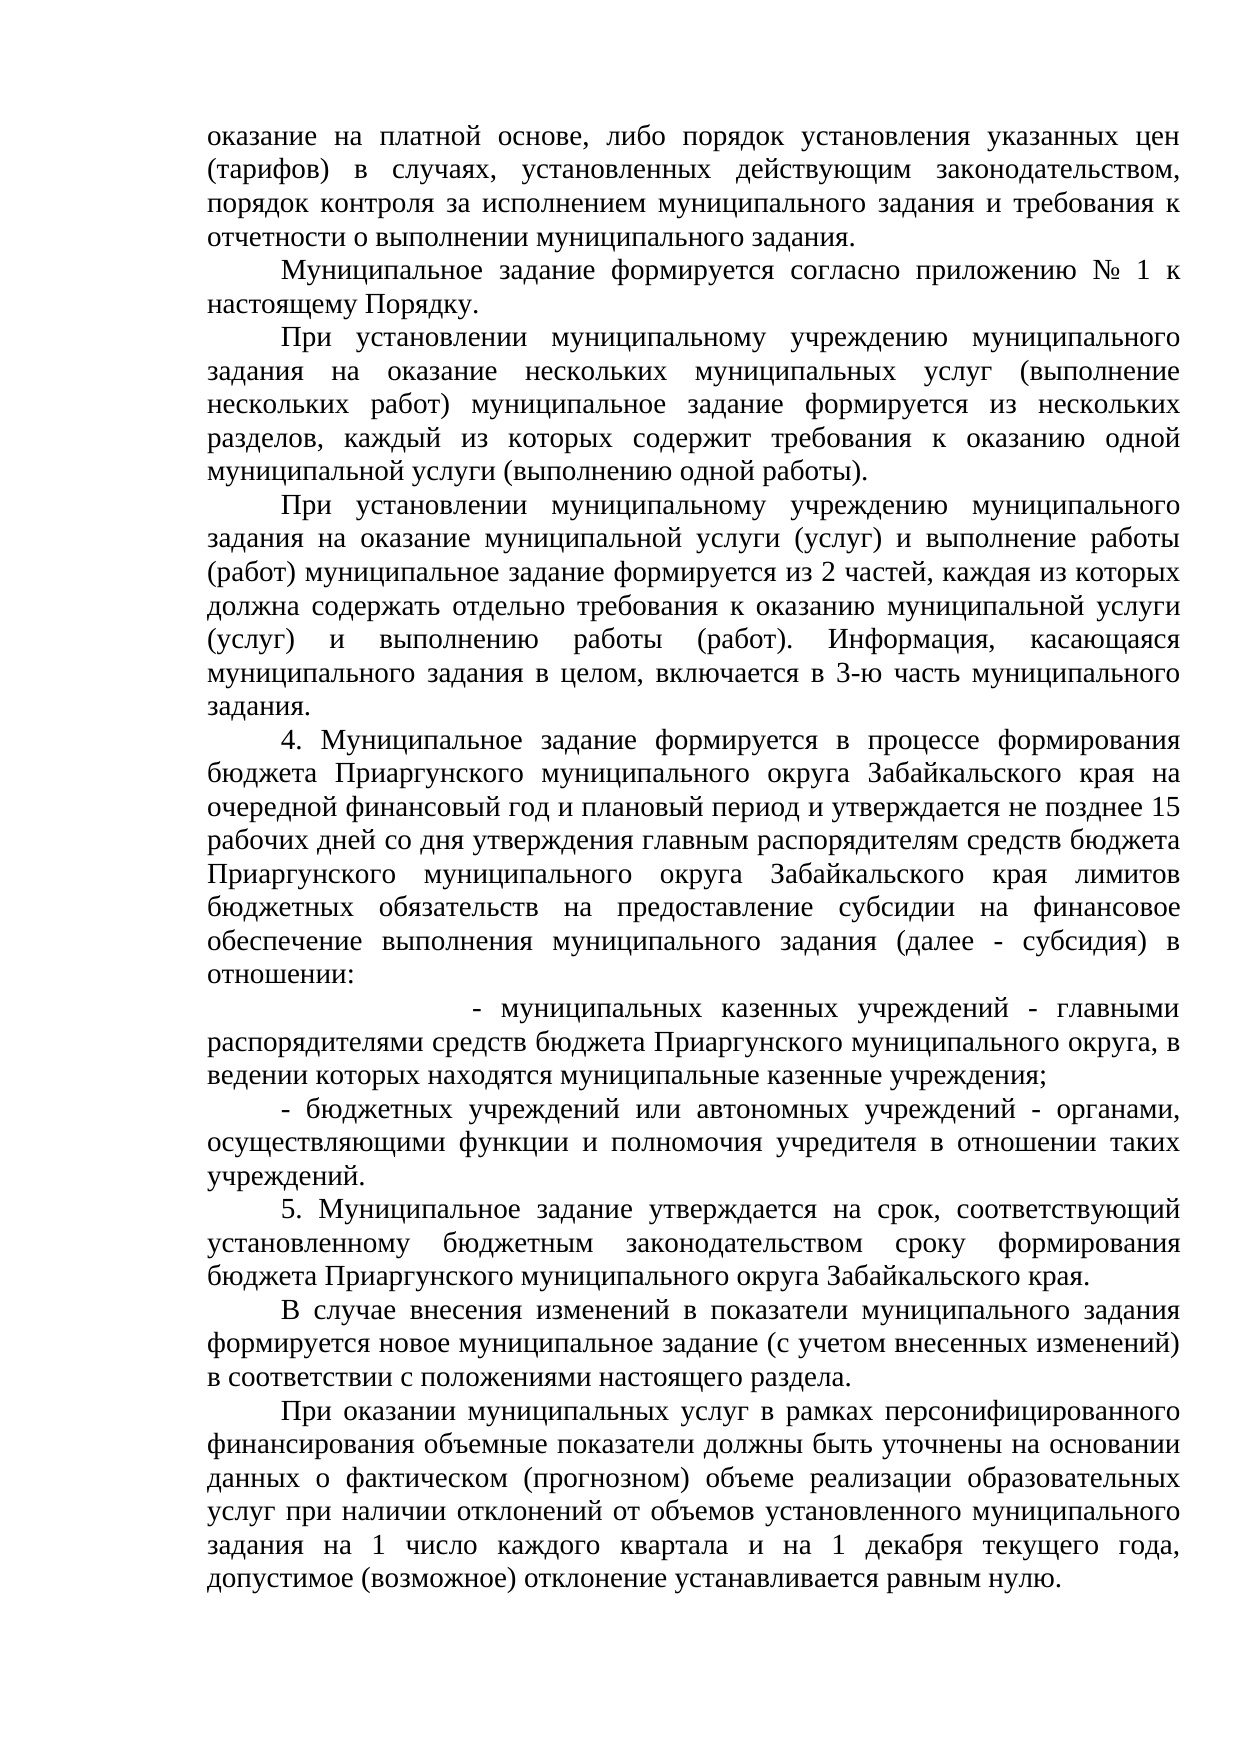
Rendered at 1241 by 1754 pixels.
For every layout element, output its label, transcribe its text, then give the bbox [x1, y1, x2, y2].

text - муниципальных казенных учреждений - главными распорядителями средств бюджета Приаргунского муниципального округа, в ведении которых находятся муниципальные казенные учреждения; [207, 990, 1181, 1091]
text - бюджетных учреждений или автономных учреждений - органами, осуществляющими функции и полномочия учредителя в отношении таких учреждений. [207, 1091, 1181, 1191]
text Муниципальное задание формируется согласно приложению № 1 к настоящему Порядку. [207, 252, 1181, 319]
text При оказании муниципальных услуг в рамках персонифицированного финансирования объемные показатели должны быть уточнены на основании данных о фактическом (прогнозном) объеме реализации образовательных услуг при наличии отклонений от объемов установленного муниципального задания на 1 число каждого квартала и на 1 декабря текущего года, допустимое (возможное) отклонение устанавливается равным нулю. [207, 1393, 1181, 1594]
text 4. Муниципальное задание формируется в процессе формирования бюджета Приаргунского муниципального округа Забайкальского края на очередной финансовый год и плановый период и утверждается не позднее 15 рабочих дней со дня утверждения главным распорядителям средств бюджета Приаргунского муниципального округа Забайкальского края лимитов бюджетных обязательств на предоставление субсидии на финансовое обеспечение выполнения муниципального задания (далее - субсидия) в отношении: [207, 722, 1181, 990]
text 5. Муниципальное задание утверждается на срок, соответствующий установленному бюджетным законодательством сроку формирования бюджета Приаргунского муниципального округа Забайкальского края. [207, 1191, 1181, 1292]
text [207, 118, 1181, 252]
text При установлении муниципальному учреждению муниципального задания на оказание нескольких муниципальных услуг (выполнение нескольких работ) муниципальное задание формируется из нескольких разделов, каждый из которых содержит требования к оказанию одной муниципальной услуги (выполнению одной работы). [207, 319, 1181, 487]
text В случае внесения изменений в показатели муниципального задания формируется новое муниципальное задание (с учетом внесенных изменений) в соответствии с положениями настоящего раздела. [207, 1292, 1181, 1393]
text При установлении муниципальному учреждению муниципального задания на оказание муниципальной услуги (услуг) и выполнение работы (работ) муниципальное задание формируется из 2 частей, каждая из которых должна содержать отдельно требования к оказанию муниципальной услуги (услуг) и выполнению работы (работ). Информация, касающаяся муниципального задания в целом, включается в 3-ю часть муниципального задания. [207, 487, 1181, 722]
